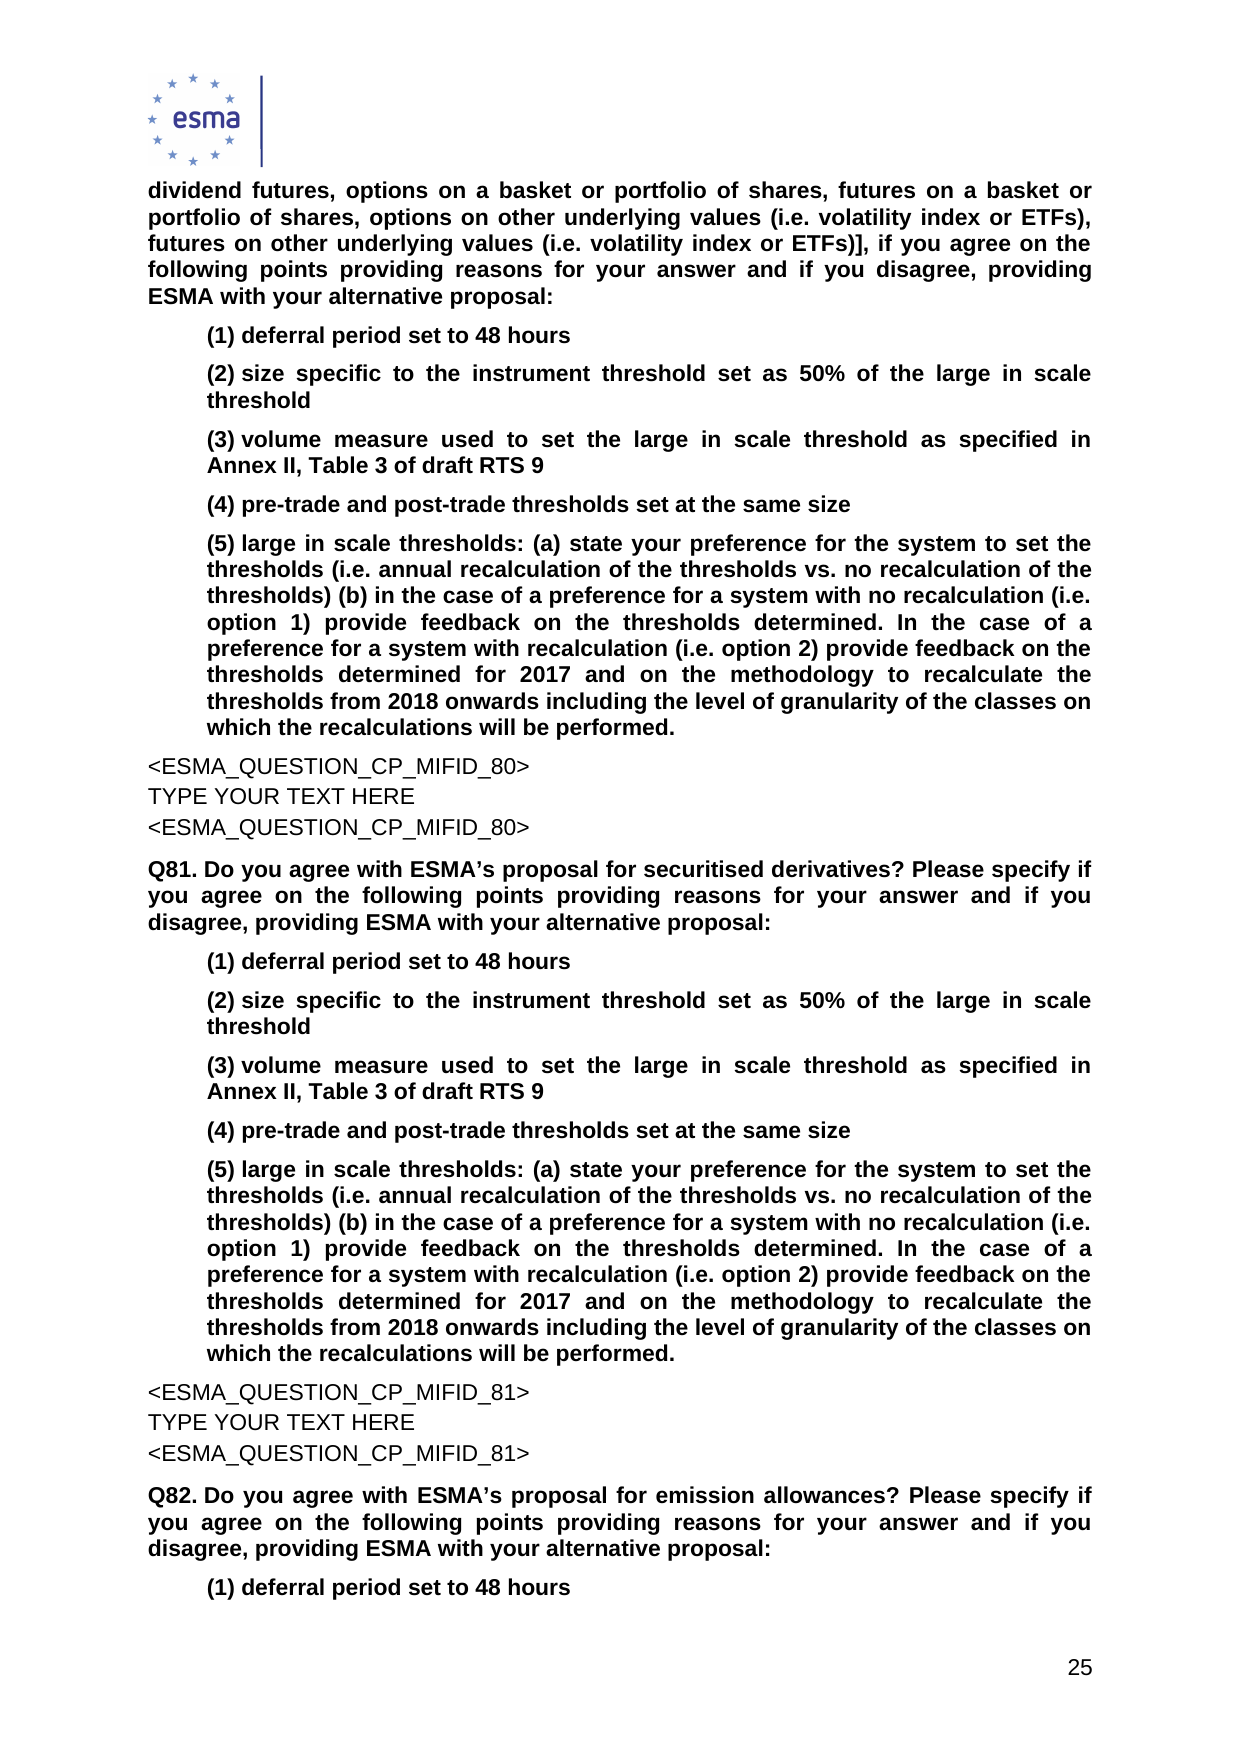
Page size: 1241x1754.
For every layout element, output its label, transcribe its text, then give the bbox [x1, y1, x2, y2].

text pre-trade and post-trade thresholds set at the same size [207, 1117, 1093, 1143]
text <ESMA_QUESTION_CP_MIFID_80> [148, 813, 1093, 840]
text volume measure used to set the large in scale threshold as specified in Annex II, Table 3 of draft RTS 9 [207, 1052, 1093, 1104]
text volume measure used to set the large in scale threshold as specified in Annex II, Table 3 of draft RTS 9 [207, 426, 1093, 478]
text TYPE YOUR TEXT HERE [148, 783, 1093, 809]
text <ESMA_QUESTION_CP_MIFID_81> [148, 1439, 1093, 1466]
text Do you agree with ESMA’s proposal for emission allowances? Please specify if you agree on the following points providing reasons for your answer and if you disagree, providing ESMA with your alternative proposal: [148, 1482, 1093, 1561]
text deferral period set to 48 hours [207, 322, 1093, 348]
text size specific to the instrument threshold set as 50% of the large in scale threshold [207, 360, 1093, 413]
text <ESMA_QUESTION_CP_MIFID_81> [148, 1379, 1093, 1406]
text deferral period set to 48 hours [207, 948, 1093, 974]
text deferral period set to 48 hours [207, 1574, 1093, 1600]
text pre-trade and post-trade thresholds set at the same size [207, 491, 1093, 517]
text TYPE YOUR TEXT HERE [148, 1409, 1093, 1436]
picture [147, 73, 240, 166]
text <ESMA_QUESTION_CP_MIFID_80> [148, 753, 1093, 779]
text size specific to the instrument threshold set as 50% of the large in scale threshold [207, 987, 1093, 1039]
text Do you agree with ESMA’s proposal for securitised derivatives? Please specify if you agree on the following points providing reasons for your answer and if you disagree, providing ESMA with your alternative proposal: [148, 856, 1093, 935]
